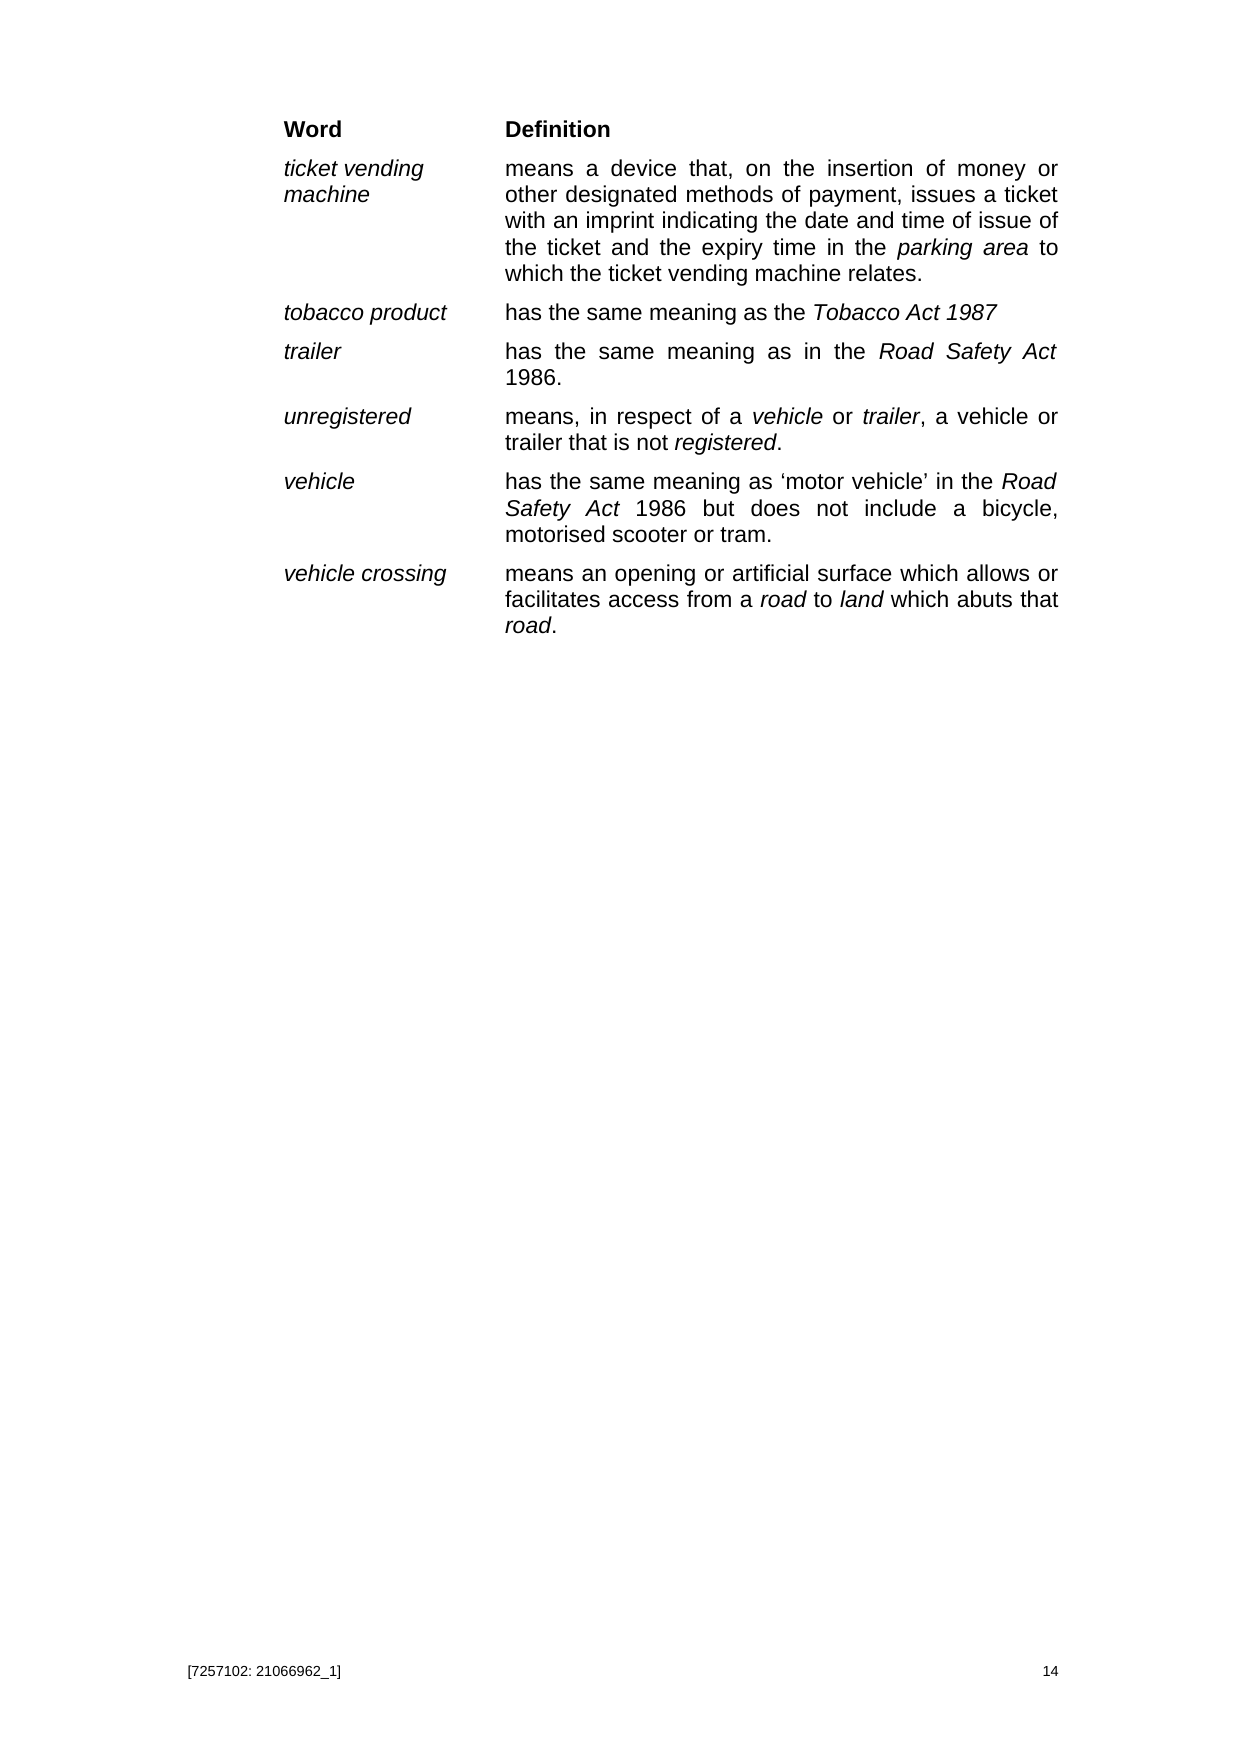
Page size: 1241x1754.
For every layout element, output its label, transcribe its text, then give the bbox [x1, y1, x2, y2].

table_cell has the same meaning as in the Road Safety Act 1986. [494, 325, 1070, 391]
table_cell trailer [272, 325, 494, 391]
table_header Definition [494, 103, 1070, 142]
table_cell vehicle [272, 456, 494, 547]
table_cell tobacco product [272, 286, 494, 325]
table_cell unregistered [272, 391, 494, 456]
table_cell means an opening or artificial surface which allows or facilitates access from a road to land which abuts that road. [494, 547, 1070, 639]
table_header Word [272, 103, 494, 142]
table_cell ticket vending machine [272, 142, 494, 286]
table_cell means a device that, on the insertion of money or other designated methods of payment, issues a ticket with an imprint indicating the date and time of issue of the ticket and the expiry time in the parking area to which the ticket vending machine relates. [494, 142, 1070, 286]
table_cell vehicle crossing [272, 547, 494, 639]
table_cell has the same meaning as the Tobacco Act 1987 [494, 286, 1070, 325]
table_cell has the same meaning as ‘motor vehicle’ in the Road Safety Act 1986 but does not include a bicycle, motorised scooter or tram. [494, 456, 1070, 547]
table_cell means, in respect of a vehicle or trailer, a vehicle or trailer that is not registered. [494, 391, 1070, 456]
